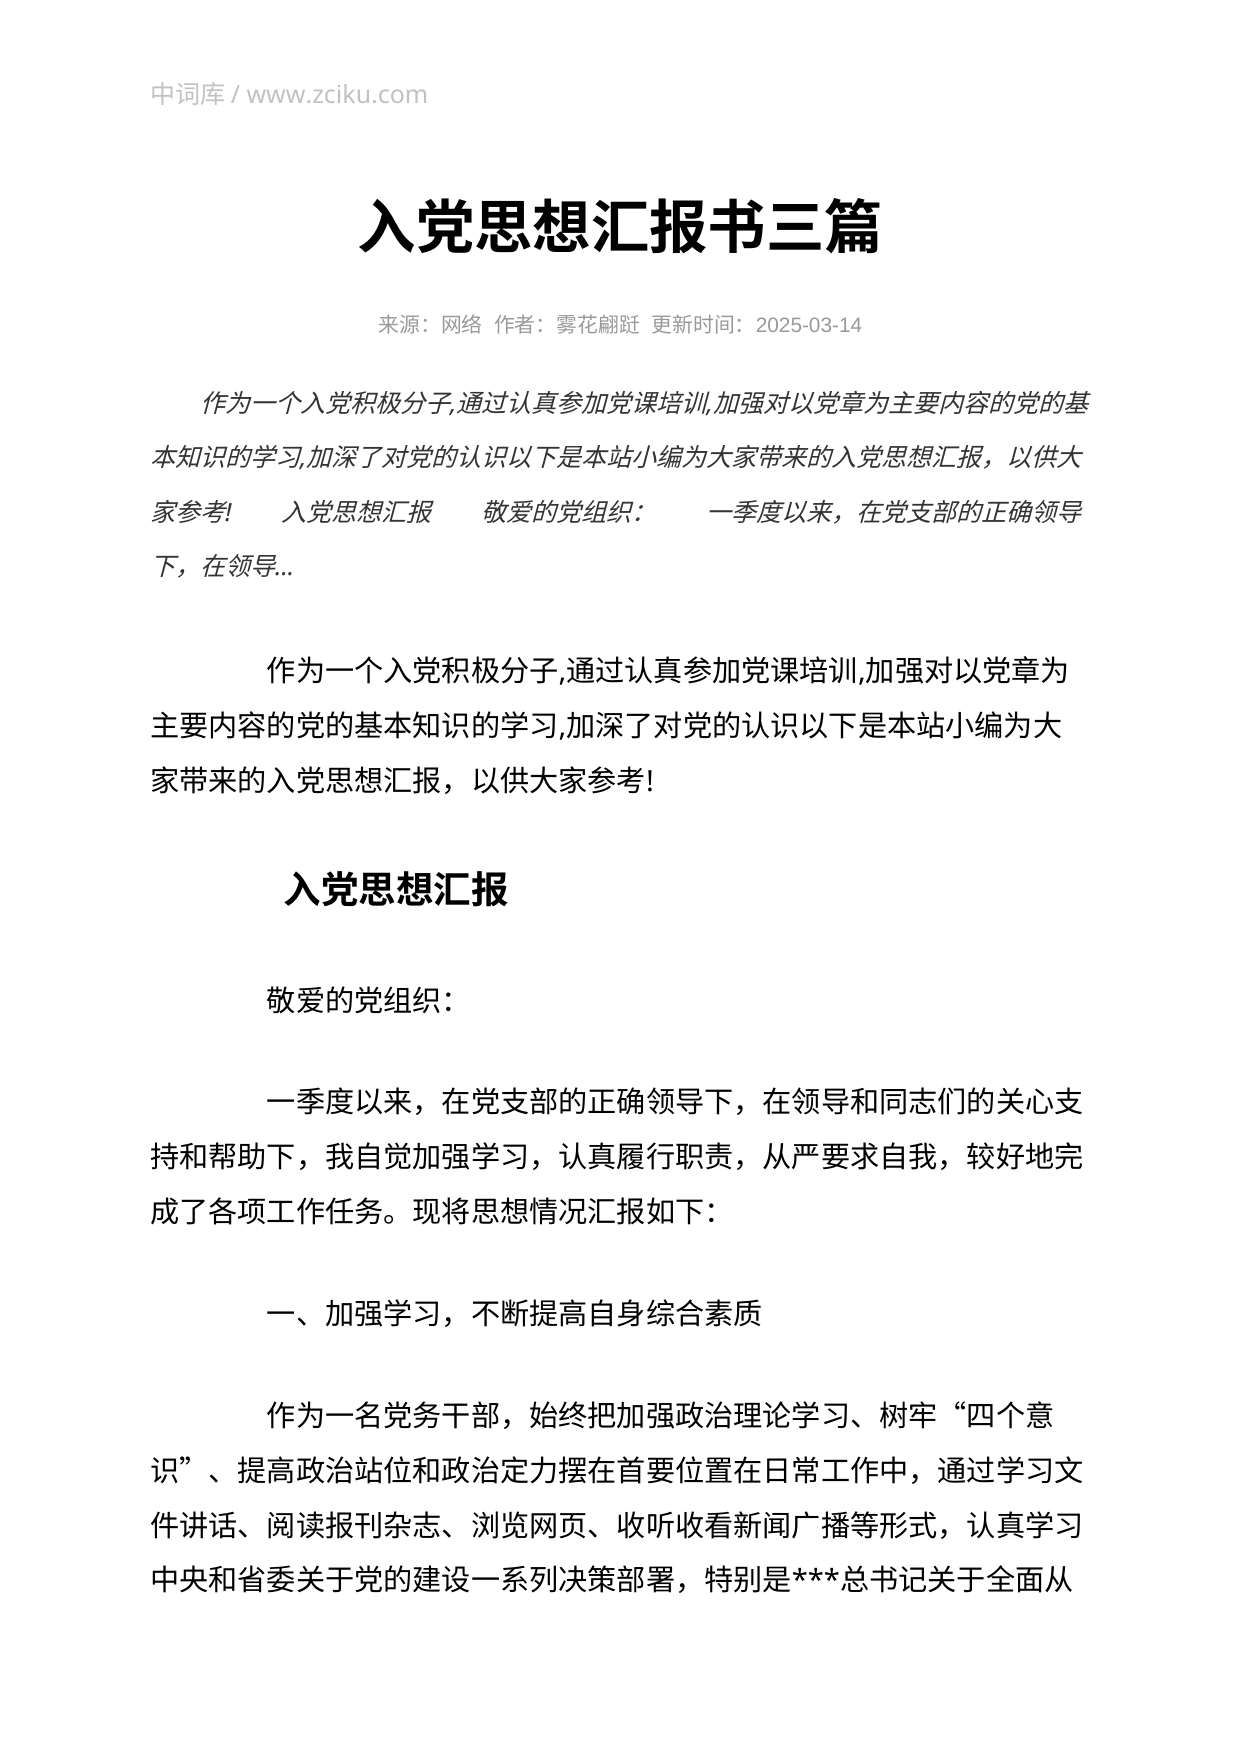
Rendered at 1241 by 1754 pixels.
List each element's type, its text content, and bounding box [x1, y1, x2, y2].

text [150, 1392, 1090, 1599]
text 一、加强学习，不断提高自身综合素质 [150, 1291, 1090, 1333]
text 入党思想汇报 [150, 860, 1090, 914]
text 作为一个入党积极分子,通过认真参加党课培训,加强对以党章为主要内容的党的基本知识的学习,加深了对党的认识以下是本站小编为大家带来的入党思想汇报，以供大家参考! [150, 648, 1090, 800]
subtitle 入党思想汇报书三篇 [150, 181, 1090, 266]
text 作为一个入党积极分子,通过认真参加党课培训,加强对以党章为主要内容的党的基本知识的学习,加深了对党的认识以下是本站小编为大家带来的入党思想汇报，以供大家参考! 入党思想汇报 敬爱的党组织： 一季度以来，在党支部的正确领导下，在领导... [150, 383, 1090, 583]
text 一季度以来，在党支部的正确领导下，在领导和同志们的关心支持和帮助下，我自觉加强学习，认真履行职责，从严要求自我，较好地完成了各项工作任务。现将思想情况汇报如下： [150, 1079, 1090, 1231]
text 敬爱的党组织： [150, 977, 1090, 1019]
text 来源：网络 作者：雾花翩跹 更新时间：2025-03-14 [150, 313, 1090, 337]
